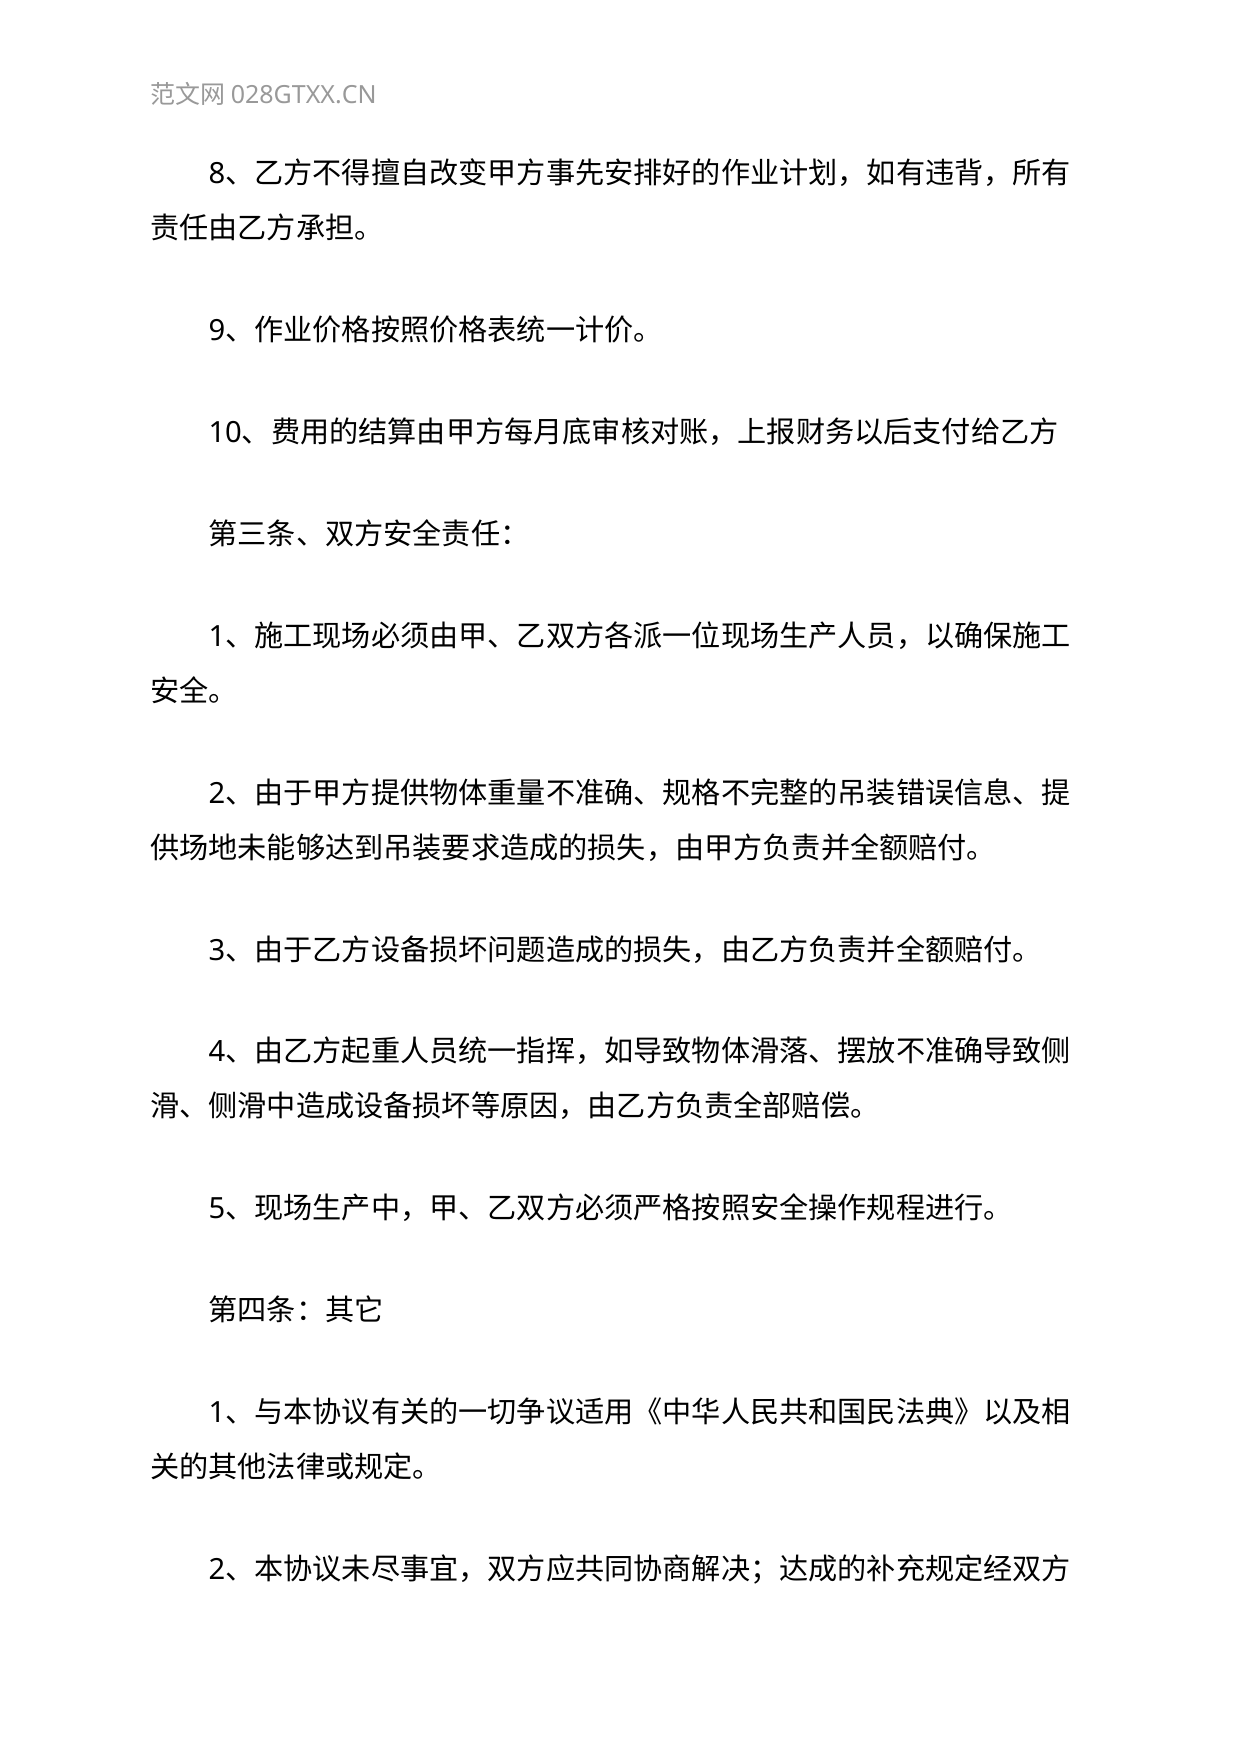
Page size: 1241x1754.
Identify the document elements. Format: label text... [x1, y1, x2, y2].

text 第四条：其它 [150, 1287, 1090, 1329]
text 2、由于甲方提供物体重量不准确、规格不完整的吊装错误信息、提供场地未能够达到吊装要求造成的损失，由甲方负责并全额赔付。 [150, 769, 1090, 867]
text 第三条、双方安全责任： [150, 511, 1090, 553]
text 5、现场生产中，甲、乙双方必须严格按照安全操作规程进行。 [150, 1185, 1090, 1227]
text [150, 1545, 1090, 1588]
text 8、乙方不得擅自改变甲方事先安排好的作业计划，如有违背，所有责任由乙方承担。 [150, 150, 1090, 247]
text 1、与本协议有关的一切争议适用《中华人民共和国民法典》以及相关的其他法律或规定。 [150, 1388, 1090, 1486]
text 3、由于乙方设备损坏问题造成的损失，由乙方负责并全额赔付。 [150, 926, 1090, 968]
text 9、作业价格按照价格表统一计价。 [150, 307, 1090, 349]
text 1、施工现场必须由甲、乙双方各派一位现场生产人员，以确保施工安全。 [150, 612, 1090, 710]
text 4、由乙方起重人员统一指挥，如导致物体滑落、摆放不准确导致侧滑、侧滑中造成设备损坏等原因，由乙方负责全部赔偿。 [150, 1028, 1090, 1125]
text 10、费用的结算由甲方每月底审核对账，上报财务以后支付给乙方 [150, 409, 1090, 451]
